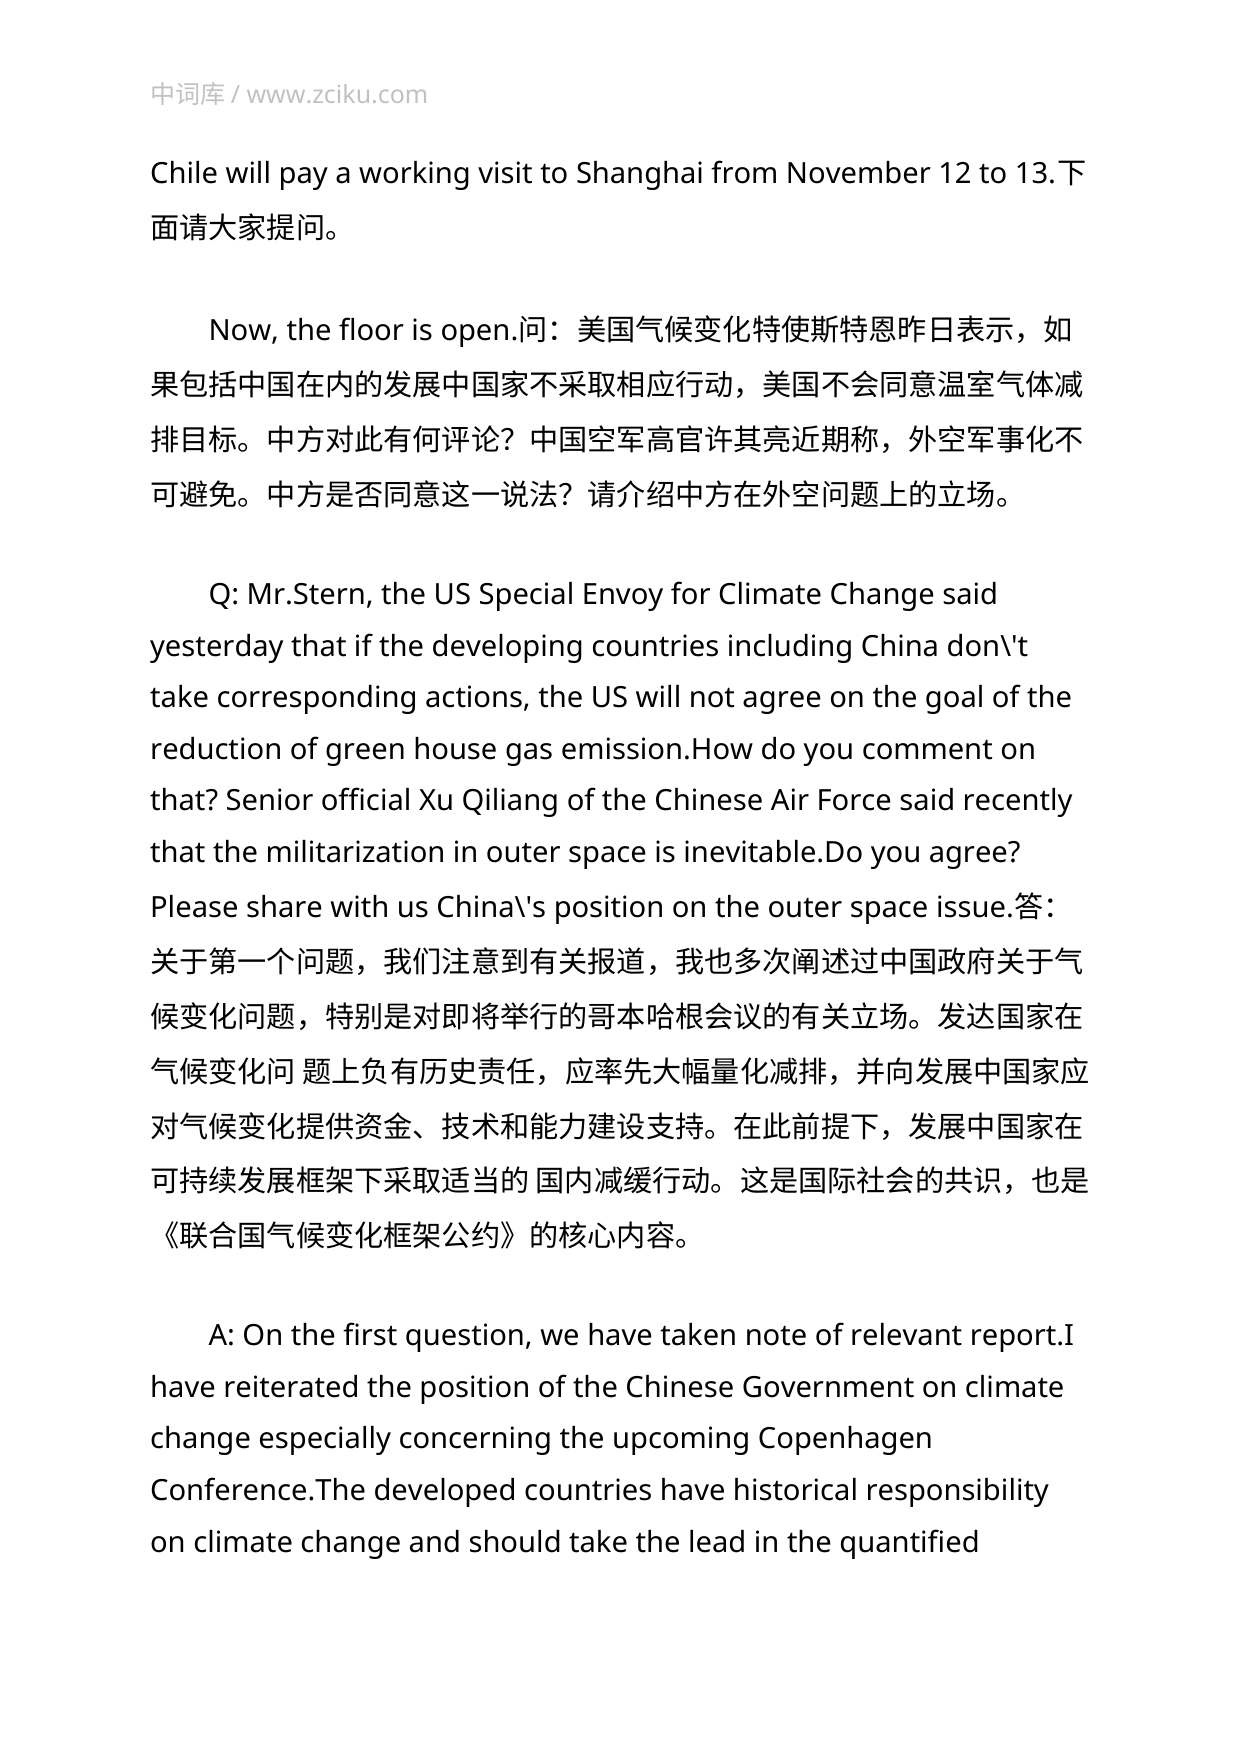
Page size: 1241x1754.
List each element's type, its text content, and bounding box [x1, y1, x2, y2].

text Q: Mr.Stern, the US Special Envoy for Climate Change said yesterday that if the developing countries including China don\'t take corresponding actions, the US will not agree on the goal of the reduction of green house gas emission.How do you comment on that? Senior official Xu Qiliang of the Chinese Air Force said recently that the militarization in outer space is inevitable.Do you agree? Please share with us China\'s position on the outer space issue.答：关于第一个问题，我们注意到有关报道，我也多次阐述过中国政府关于气候变化问题，特别是对即将举行的哥本哈根会议的有关立场。发达国家在气候变化问 题上负有历史责任，应率先大幅量化减排，并向发展中国家应对气候变化提供资金、技术和能力建设支持。在此前提下，发展中国家在可持续发展框架下采取适当的 国内减缓行动。这是国际社会的共识，也是《联合国气候变化框架公约》的核心内容。 [150, 573, 1090, 1255]
text Now, the floor is open.问：美国气候变化特使斯特恩昨日表示，如果包括中国在内的发展中国家不采取相应行动，美国不会同意温室气体减排目标。中方对此有何评论？中国空军高官许其亮近期称，外空军事化不可避免。中方是否同意这一说法？请介绍中方在外空问题上的立场。 [150, 307, 1090, 514]
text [150, 1315, 1090, 1561]
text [150, 150, 1090, 247]
